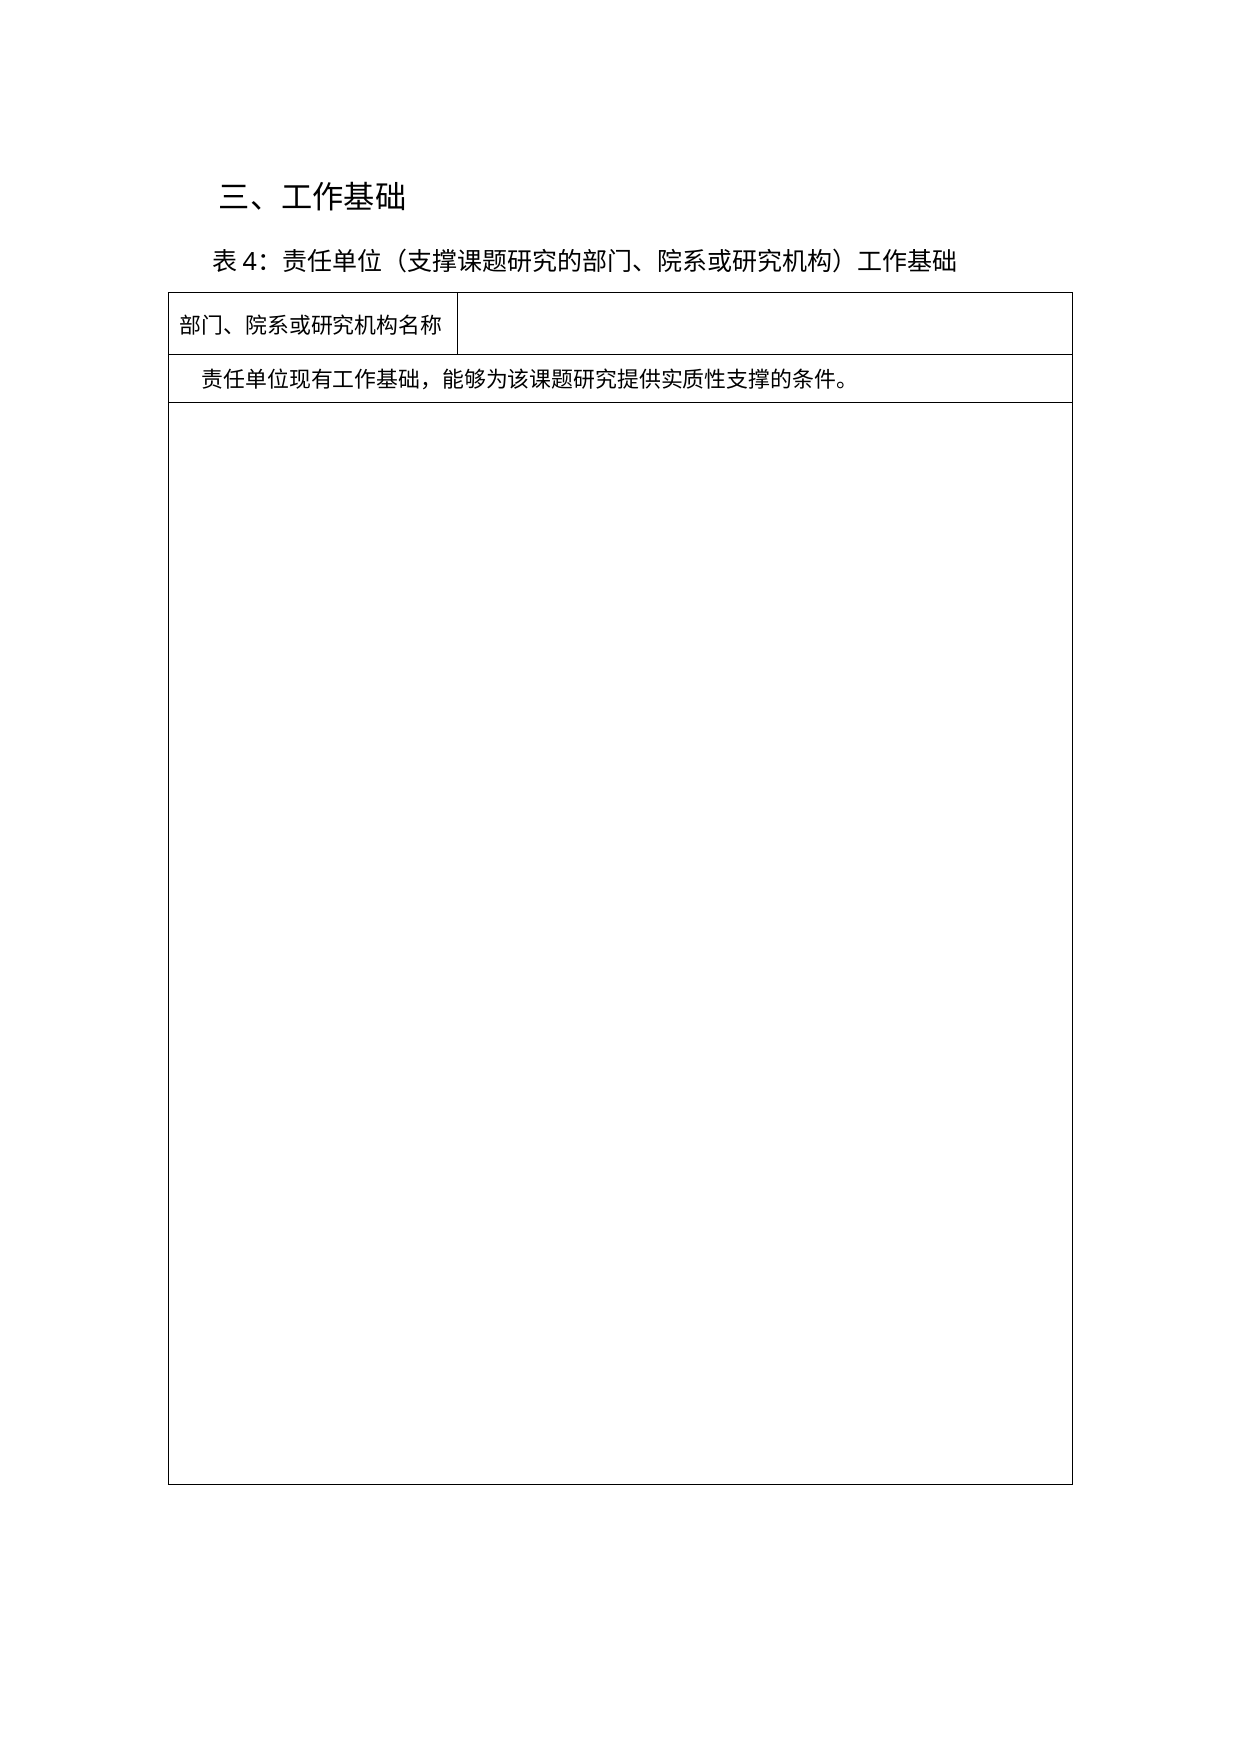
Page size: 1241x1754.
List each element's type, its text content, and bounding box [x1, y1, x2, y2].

table_cell [169, 403, 1072, 1484]
table_cell 责任单位现有工作基础，能够为该课题研究提供实质性支撑的条件。 [169, 355, 1072, 402]
text 表4：责任单位（支撑课题研究的部门、院系或研究机构）工作基础 [187, 227, 1053, 292]
table_header [458, 293, 1072, 354]
text 三、工作基础 [187, 162, 1053, 227]
table_header 部门、院系或研究机构名称 [169, 293, 457, 354]
